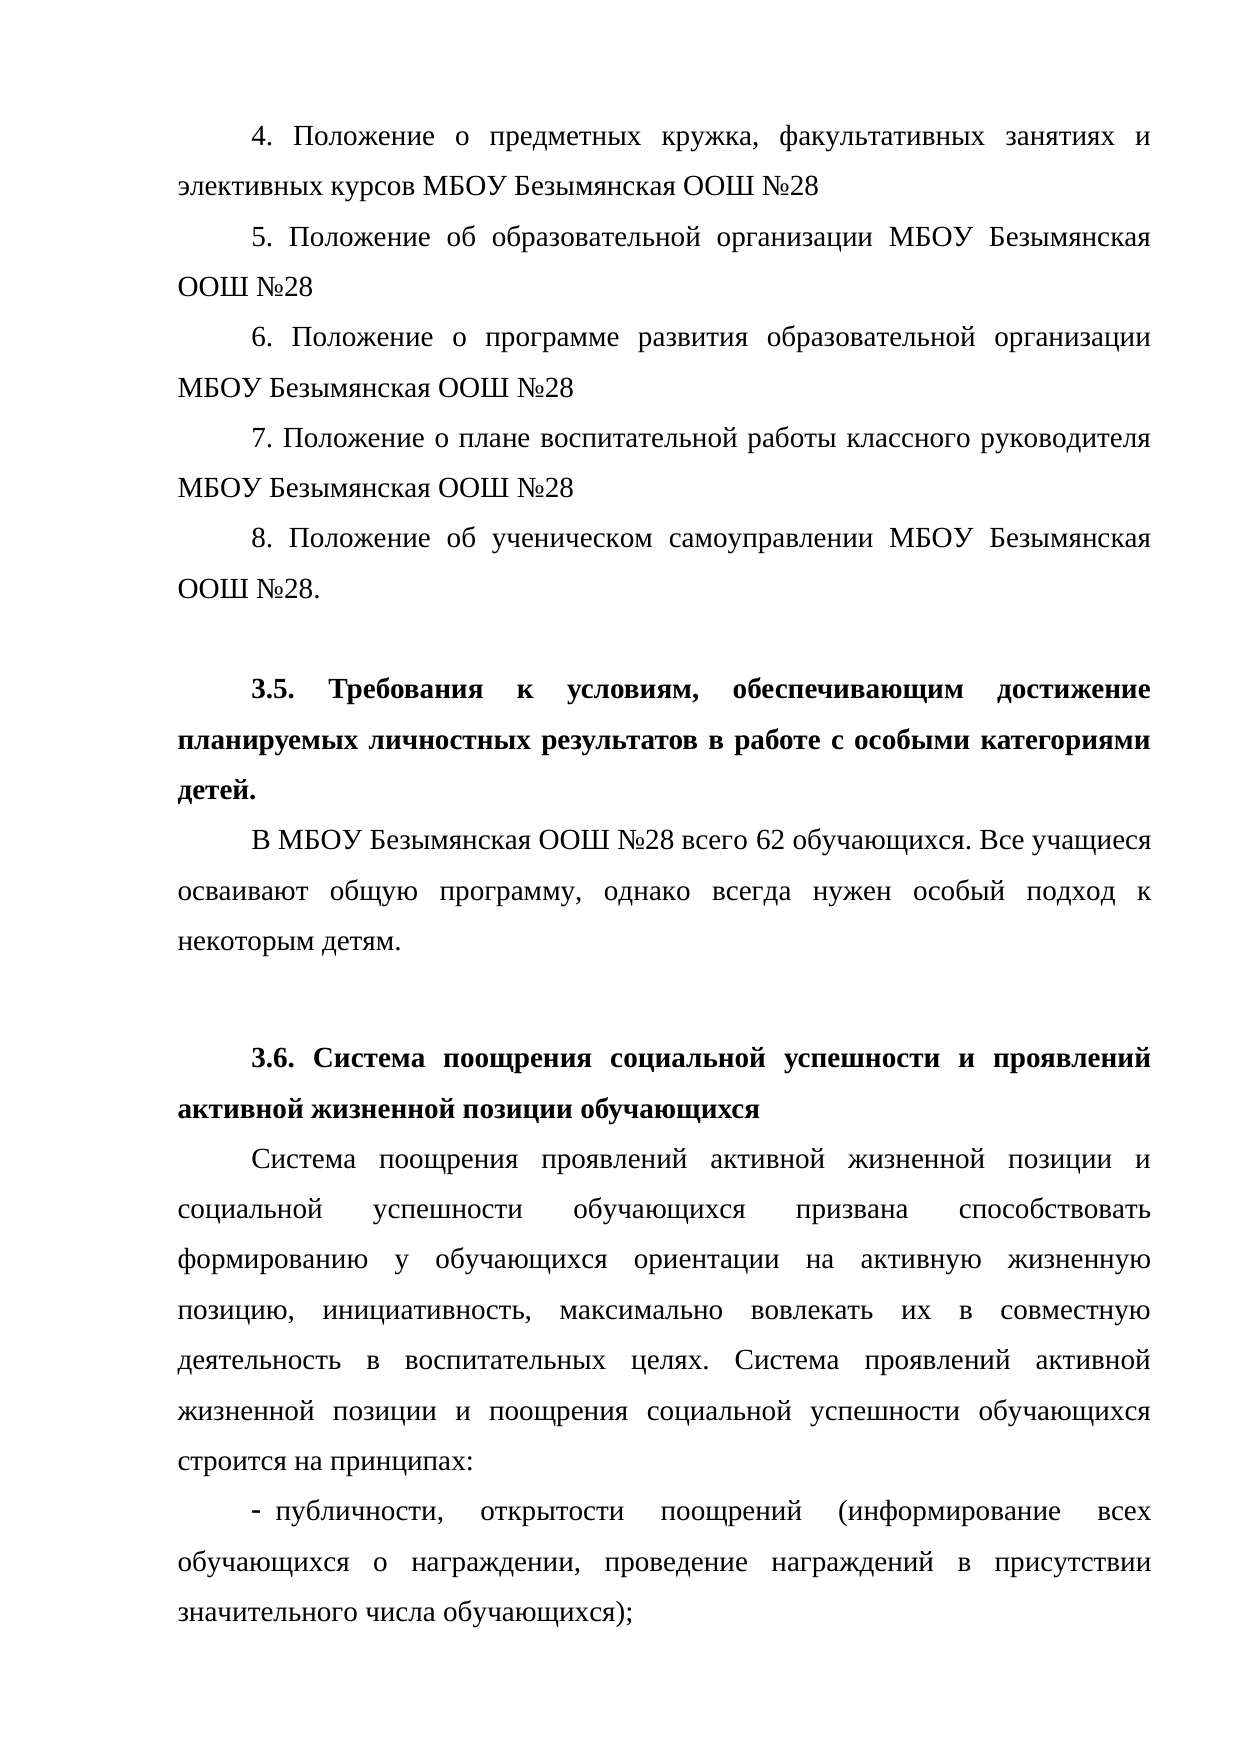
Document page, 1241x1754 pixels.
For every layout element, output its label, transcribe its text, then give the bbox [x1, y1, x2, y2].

text 5. Положение об образовательной организации МБОУ Безымянская ООШ №28 [177, 219, 1152, 303]
list публичности, открытости поощрений (информирование всех обучающихся о награждении, проведение награждений в присутствии значительного числа обучающихся); [177, 1493, 1152, 1627]
text 6. Положение о программе развития образовательной организации МБОУ Безымянская ООШ №28 [177, 319, 1152, 403]
subtitle 3.6. Система поощрения социальной успешности и проявлений активной жизненной позиции обучающихся [177, 1040, 1152, 1124]
text Система поощрения проявлений активной жизненной позиции и социальной успешности обучающихся призвана способствовать формированию у обучающихся ориентации на активную жизненную позицию, инициативность, максимально вовлекать их в совместную деятельность в воспитательных целях. Система проявлений активной жизненной позиции и поощрения социальной успешности обучающихся строится на принципах: [177, 1141, 1152, 1476]
text 8. Положение об ученическом самоуправлении МБОУ Безымянская ООШ №28. [177, 521, 1152, 604]
subtitle 3.5. Требования к условиям, обеспечивающим достижение планируемых личностных результатов в работе с особыми категориями детей. [177, 672, 1152, 806]
text 7. Положение о плане воспитательной работы классного руководителя МБОУ Безымянская ООШ №28 [177, 420, 1152, 504]
text В МБОУ Безымянская ООШ №28 всего 62 обучающихся. Все учащиеся осваивают общую программу, однако всегда нужен особый подход к некоторым детям. [177, 822, 1152, 957]
text 4. Положение о предметных кружка, факультативных занятиях и элективных курсов МБОУ Безымянская ООШ №28 [177, 118, 1152, 202]
